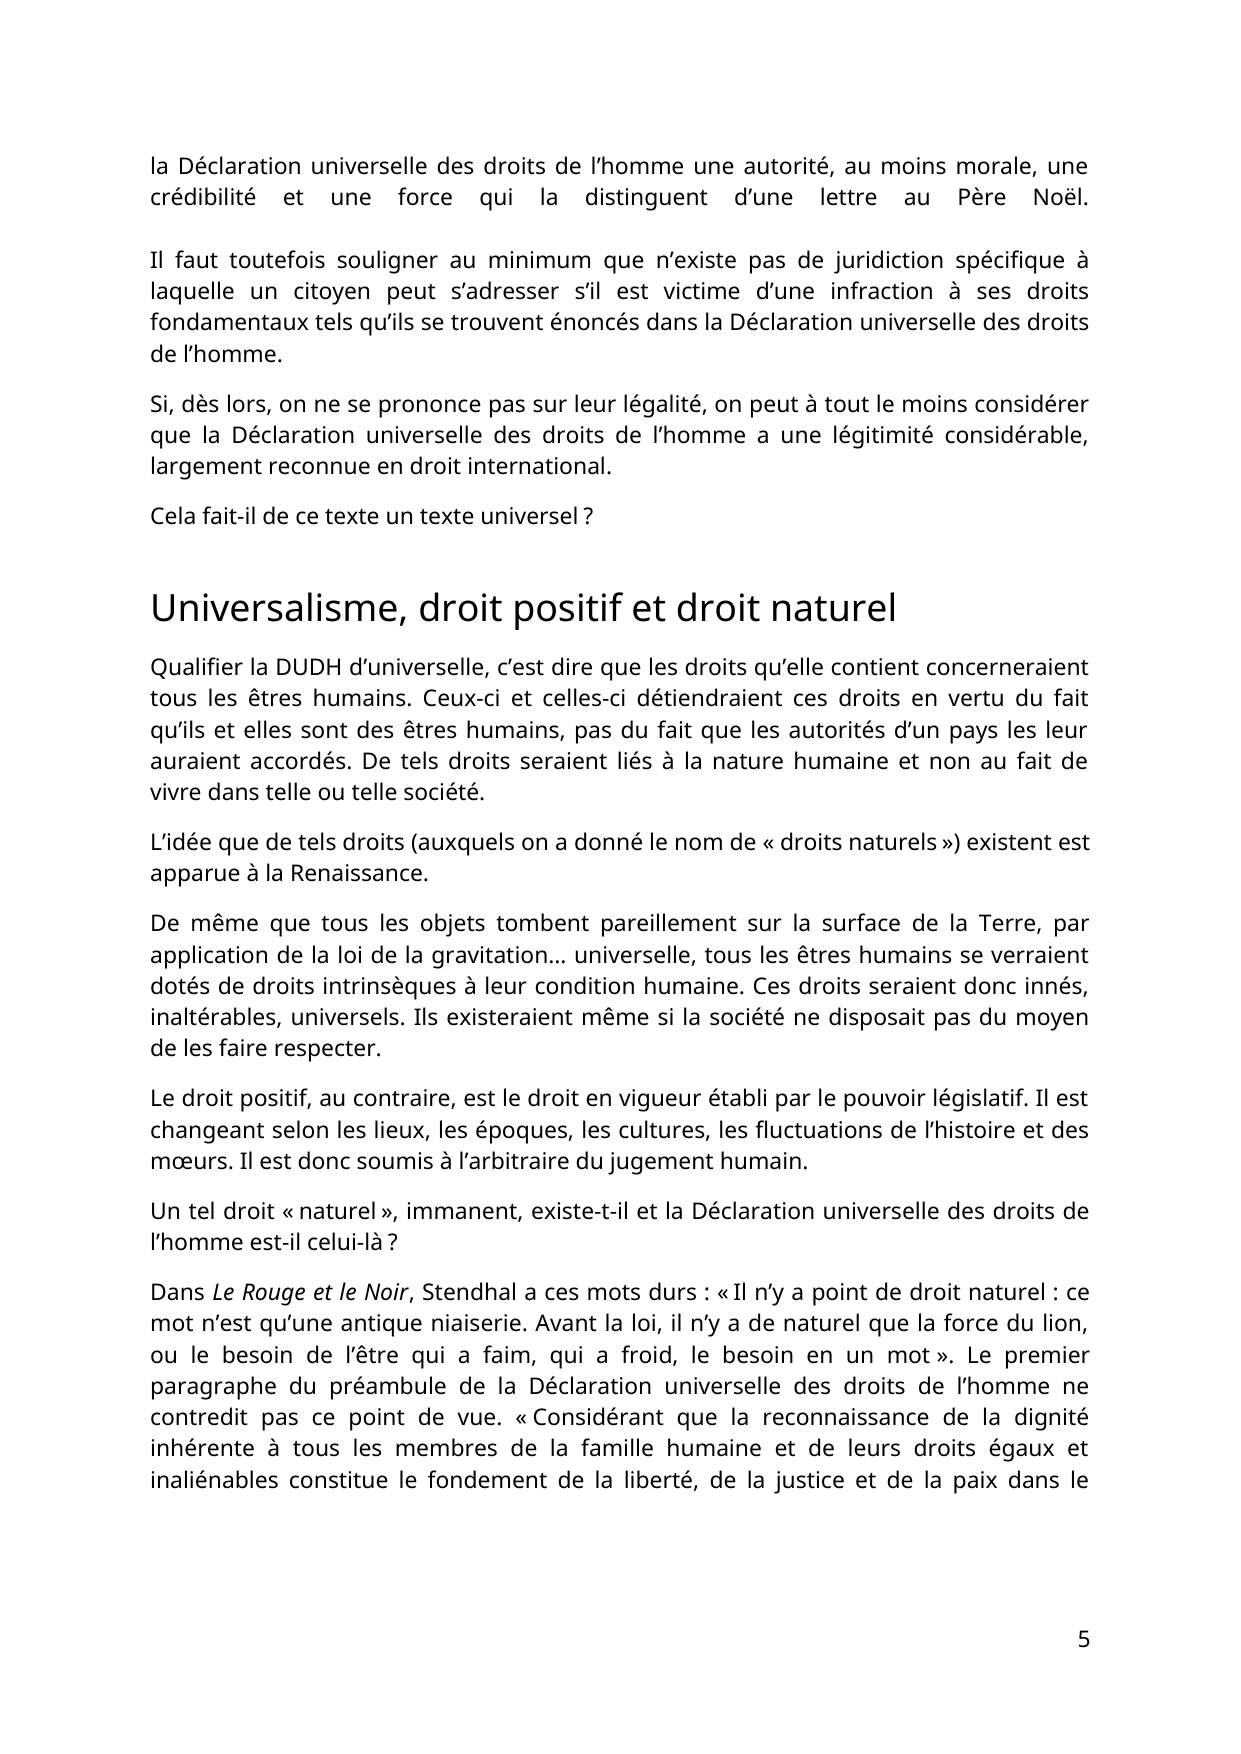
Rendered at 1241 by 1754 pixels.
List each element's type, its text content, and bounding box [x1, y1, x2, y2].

subtitle Universalisme, droit positif et droit naturel [150, 581, 1090, 632]
text Un tel droit « naturel », immanent, existe-t-il et la Déclaration universelle des droits de l’homme est-il celui-là ? [150, 1195, 1090, 1257]
text Certain·e·s éminent·e·s juristes développent l’idée du caractère contraignant de la Déclaration universelle des droits de l’homme. Ils fondent leur opinion sur le fait que bon nombre de conventions internationales y font référence, par exemple dans leur préambule. Le Conseil de sécurité des Nations unies y fait également référence. En outre, le Forum du Millénaire s’achève par une déclaration selon laquelle « Nous [chefs d’État et de gouvernement réunis au siège de l’ONU à New York, du 6 au 8 septembre 2000] décidons par conséquent de respecter et faire appliquer intégralement la Déclaration universelle des droits de l’homme… ». Ce faisceau de références confère à la Déclaration universelle des droits de l’homme une autorité, au moins morale, une crédibilité et une force qui la distinguent d’une lettre au Père Noël. Il faut toutefois souligner au minimum que n’existe pas de juridiction spécifique à laquelle un citoyen peut s’adresser s’il est victime d’une infraction à ses droits fondamentaux tels qu’ils se trouvent énoncés dans la Déclaration universelle des droits de l’homme. [150, 150, 1090, 369]
text Si, dès lors, on ne se prononce pas sur leur légalité, on peut à tout le moins considérer que la Déclaration universelle des droits de l’homme a une légitimité considérable, largement reconnue en droit international. [150, 387, 1090, 481]
text Le droit positif, au contraire, est le droit en vigueur établi par le pouvoir législatif. Il est changeant selon les lieux, les époques, les cultures, les fluctuations de l’histoire et des mœurs. Il est donc soumis à l’arbitraire du jugement humain. [150, 1082, 1090, 1176]
text De même que tous les objets tombent pareillement sur la surface de la Terre, par application de la loi de la gravitation… universelle, tous les êtres humains se verraient dotés de droits intrinsèques à leur condition humaine. Ces droits seraient donc innés, inaltérables, universels. Ils existeraient même si la société ne disposait pas du moyen de les faire respecter. [150, 907, 1090, 1063]
text L’idée que de tels droits (auxquels on a donné le nom de « droits naturels ») existent est apparue à la Renaissance. [150, 826, 1090, 888]
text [150, 1276, 1090, 1495]
text Qualifier la DUDH d’universelle, c’est dire que les droits qu’elle contient concerneraient tous les êtres humains. Ceux-ci et celles-ci détiendraient ces droits en vertu du fait qu’ils et elles sont des êtres humains, pas du fait que les autorités d’un pays les leur auraient accordés. De tels droits seraient liés à la nature humaine et non au fait de vivre dans telle ou telle société. [150, 651, 1090, 807]
text Cela fait-il de ce texte un texte universel ? [150, 500, 1090, 531]
